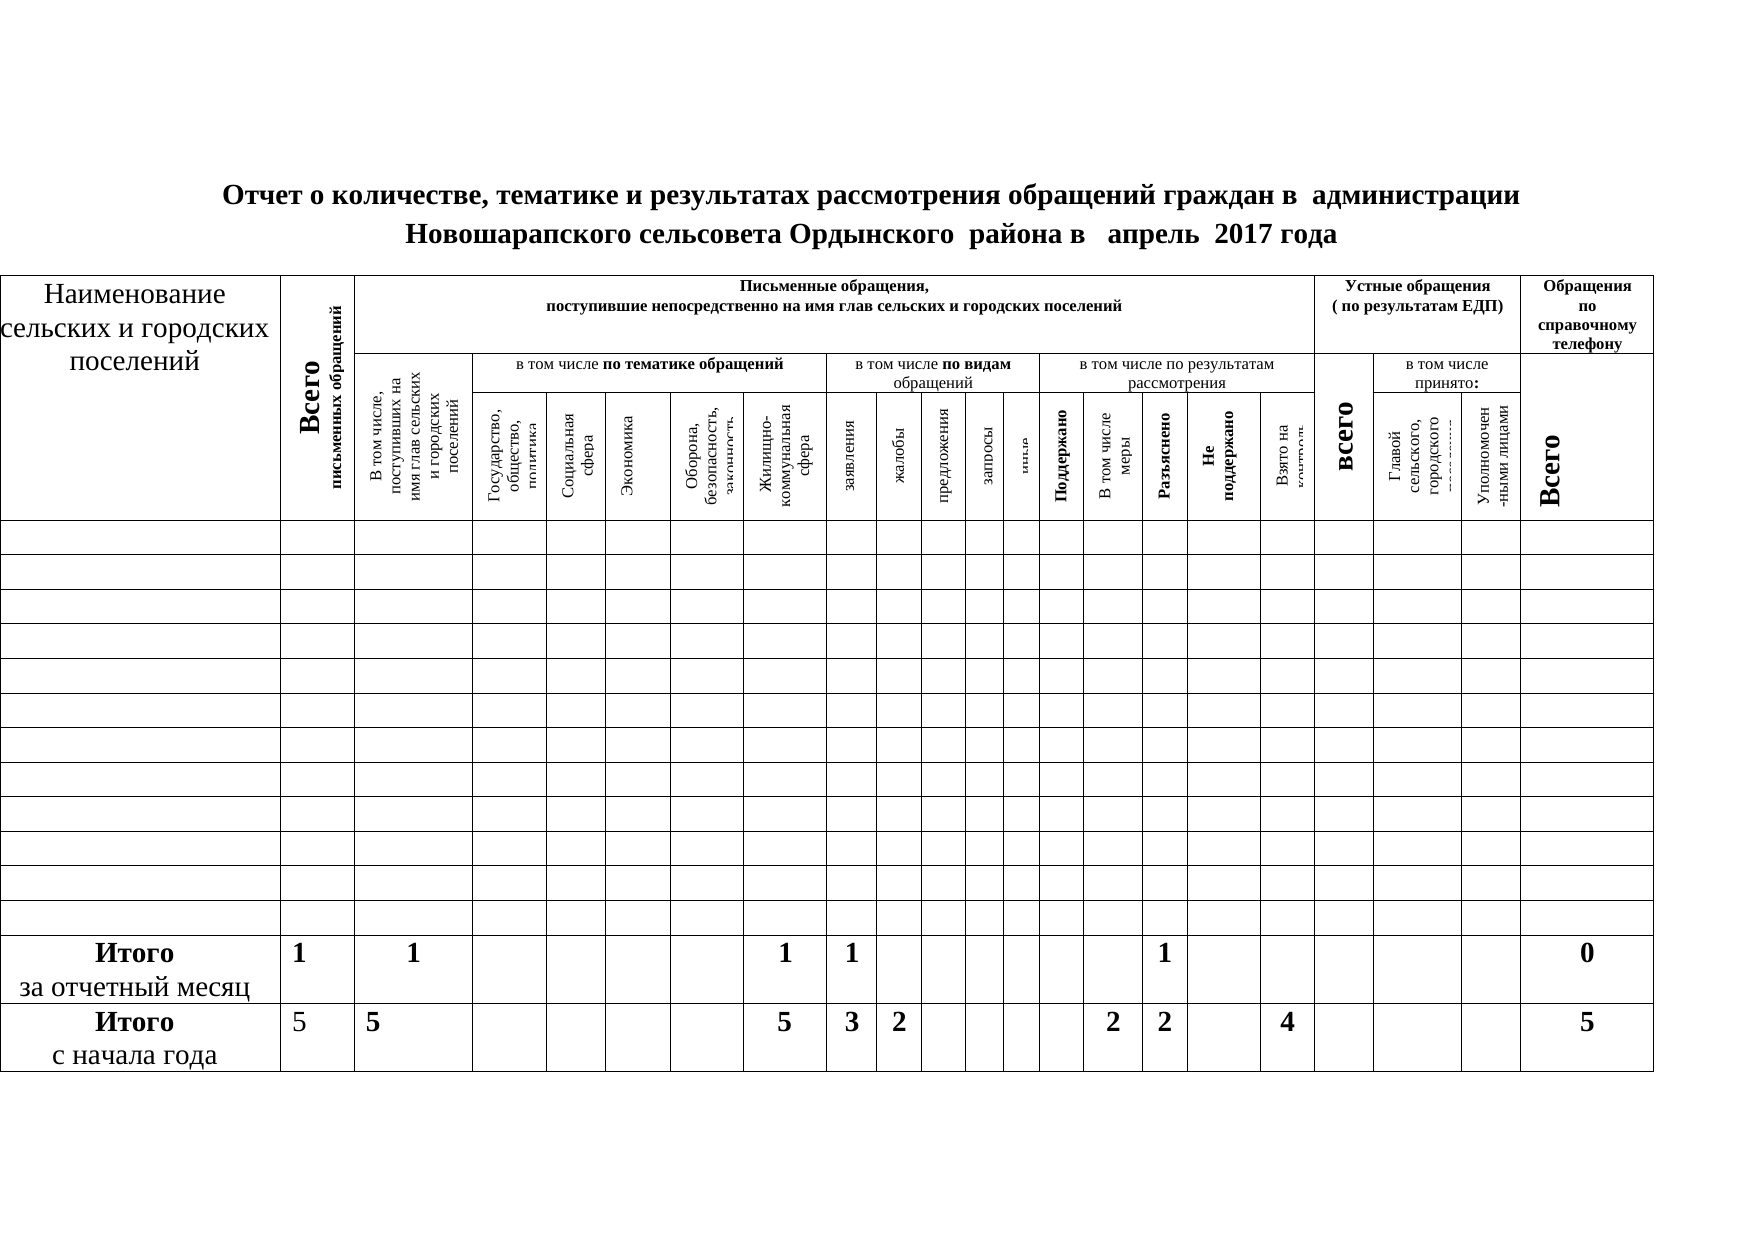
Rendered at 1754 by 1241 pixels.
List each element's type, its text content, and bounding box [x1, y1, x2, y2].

table_cell [281, 590, 354, 623]
table_cell [473, 659, 546, 692]
table_cell [827, 763, 876, 796]
text Отчет о количестве, тематике и результатах рассмотрения обращений граждан в администрации Новошарапского сельсовета Ордынского района в апрель 2017 года [118, 177, 1624, 249]
table_cell [1462, 659, 1520, 692]
table_cell [744, 866, 826, 900]
table_cell [606, 936, 670, 1003]
table_cell [744, 728, 826, 762]
table_cell [1084, 901, 1142, 934]
table_cell [473, 866, 546, 900]
table_cell [1462, 866, 1520, 900]
table_cell [281, 832, 354, 865]
table_cell [1261, 659, 1314, 692]
table_cell [547, 1004, 605, 1071]
table_cell [877, 728, 921, 762]
table_cell [1, 832, 280, 865]
table_cell [547, 590, 605, 623]
table_cell [1040, 590, 1083, 623]
table_cell [671, 590, 743, 623]
table_cell [922, 797, 965, 831]
table_cell [827, 624, 876, 658]
table_cell [671, 659, 743, 692]
table_cell [1462, 728, 1520, 762]
table_cell [1188, 694, 1260, 727]
table_cell [1521, 832, 1653, 865]
table_cell [1004, 936, 1039, 1003]
table_cell [827, 659, 876, 692]
table_cell [744, 763, 826, 796]
table_cell [1374, 521, 1461, 554]
table_cell [671, 763, 743, 796]
table_cell [1188, 728, 1260, 762]
table_cell 1 [1143, 936, 1187, 1003]
table_cell [1261, 728, 1314, 762]
table_cell [1188, 797, 1260, 831]
table_cell [744, 521, 826, 554]
table_cell [1143, 832, 1187, 865]
table_cell [1315, 866, 1373, 900]
table_cell 1 [281, 936, 354, 1003]
table_cell [1004, 659, 1039, 692]
table_cell [281, 694, 354, 727]
table_cell 5 [744, 1004, 826, 1071]
table_cell [671, 624, 743, 658]
table_cell [1188, 624, 1260, 658]
table_cell [606, 659, 670, 692]
table_cell [1143, 521, 1187, 554]
table_cell [877, 936, 921, 1003]
table_cell [547, 866, 605, 900]
table_cell [473, 624, 546, 658]
table_cell [671, 832, 743, 865]
table_cell [547, 555, 605, 589]
table_cell [922, 590, 965, 623]
table_cell [355, 832, 472, 865]
table_cell [1004, 832, 1039, 865]
table_cell [1315, 832, 1373, 865]
table_cell [1188, 936, 1260, 1003]
table_cell 4 [1261, 1004, 1314, 1071]
table_cell [1004, 521, 1039, 554]
table_cell [1084, 832, 1142, 865]
table_cell Жилищно-коммунальная сфера [744, 393, 826, 519]
table_cell 5 [1521, 1004, 1653, 1071]
table_header Обращения по справочному телефону [1521, 276, 1653, 353]
table_cell [877, 659, 921, 692]
table_cell [547, 521, 605, 554]
table_cell 5 [281, 1004, 354, 1071]
table_cell [1462, 624, 1520, 658]
table_cell [606, 763, 670, 796]
table_cell [1315, 936, 1373, 1003]
table_cell [1374, 728, 1461, 762]
table_cell [1040, 901, 1083, 934]
table_cell [473, 728, 546, 762]
table_cell [1004, 624, 1039, 658]
table_cell [877, 832, 921, 865]
table_cell [1315, 1004, 1373, 1071]
table_cell 2 [1084, 1004, 1142, 1071]
table_cell [966, 659, 1003, 692]
table_cell [355, 590, 472, 623]
table_cell [1521, 555, 1653, 589]
table_cell [1374, 555, 1461, 589]
table_header Наименование сельских и городских поселений [1, 276, 280, 519]
table_cell [877, 555, 921, 589]
table_cell [1374, 1004, 1461, 1071]
table_cell [744, 659, 826, 692]
table_cell [1462, 590, 1520, 623]
table_cell запросы [966, 393, 1003, 519]
table_cell [1462, 521, 1520, 554]
table_cell [1, 763, 280, 796]
table_cell [473, 763, 546, 796]
table_cell [473, 555, 546, 589]
table_cell [1374, 901, 1461, 934]
table_cell в том числе по результатам рассмотрения [1040, 354, 1314, 392]
table_cell [1521, 866, 1653, 900]
table_cell [281, 763, 354, 796]
table_cell [1040, 866, 1083, 900]
table_cell [1261, 936, 1314, 1003]
table_cell [827, 694, 876, 727]
table_cell [547, 624, 605, 658]
table_cell в том числе принято: [1374, 354, 1520, 392]
table_cell [1143, 901, 1187, 934]
table_cell [473, 797, 546, 831]
table_cell [966, 624, 1003, 658]
table_cell [966, 763, 1003, 796]
table_cell [922, 521, 965, 554]
table_cell [1040, 936, 1083, 1003]
table_cell [606, 1004, 670, 1071]
table_cell [473, 694, 546, 727]
table_cell [966, 694, 1003, 727]
table_cell [1004, 555, 1039, 589]
table_cell [671, 797, 743, 831]
table_cell [744, 624, 826, 658]
table_cell [922, 555, 965, 589]
table_cell [1, 659, 280, 692]
table_cell [1004, 728, 1039, 762]
table_cell [1040, 797, 1083, 831]
table_cell Не поддержано [1188, 393, 1260, 519]
table_cell [355, 624, 472, 658]
table_cell [547, 936, 605, 1003]
table_cell [1521, 521, 1653, 554]
table_cell [1040, 763, 1083, 796]
table_cell [355, 866, 472, 900]
table_cell [671, 936, 743, 1003]
table_cell [1, 866, 280, 900]
table_cell Социальная сфера [547, 393, 605, 519]
table_cell [966, 555, 1003, 589]
table_cell [877, 521, 921, 554]
table_cell [966, 901, 1003, 934]
table_cell [1004, 1004, 1039, 1071]
table_cell [1374, 797, 1461, 831]
table_cell [1521, 694, 1653, 727]
table_cell [1143, 694, 1187, 727]
table_cell [606, 728, 670, 762]
table_cell [877, 590, 921, 623]
table_cell [1143, 728, 1187, 762]
table_cell [1, 555, 280, 589]
table_cell [1143, 763, 1187, 796]
table_cell [1040, 832, 1083, 865]
table_cell [1374, 694, 1461, 727]
table_cell [922, 659, 965, 692]
table_cell [547, 694, 605, 727]
table_cell [1084, 866, 1142, 900]
table_cell [1143, 866, 1187, 900]
table_cell [966, 936, 1003, 1003]
table_cell [1084, 694, 1142, 727]
table_cell 2 [877, 1004, 921, 1071]
table_cell [744, 832, 826, 865]
table_cell Уполномочен-ными лицами [1462, 393, 1520, 519]
table_cell Разъяснено [1143, 393, 1187, 519]
table_cell [1315, 763, 1373, 796]
table_cell [1084, 521, 1142, 554]
table_cell Всего [1521, 354, 1653, 519]
table_cell [547, 797, 605, 831]
table_cell [671, 866, 743, 900]
table_cell [922, 694, 965, 727]
table_cell [1261, 763, 1314, 796]
table_cell [1188, 866, 1260, 900]
table_cell [1143, 797, 1187, 831]
table_cell Итого с начала года [1, 1004, 280, 1071]
table_cell [1004, 866, 1039, 900]
table_cell [922, 866, 965, 900]
table_cell [606, 797, 670, 831]
table_cell [966, 797, 1003, 831]
table_cell [1462, 555, 1520, 589]
table_cell [1315, 659, 1373, 692]
table_cell [355, 555, 472, 589]
table_cell [1084, 763, 1142, 796]
table_cell Государство, общество, политика [473, 393, 546, 519]
table_cell [1315, 521, 1373, 554]
table_cell [355, 659, 472, 692]
table_cell [606, 624, 670, 658]
table_cell 0 [1521, 936, 1653, 1003]
table_cell [1, 590, 280, 623]
table_cell [744, 590, 826, 623]
table_cell [1315, 590, 1373, 623]
table_cell [1143, 624, 1187, 658]
table_cell [1521, 590, 1653, 623]
table_cell [1143, 555, 1187, 589]
table_cell [1, 624, 280, 658]
table_cell Взято на контроль [1261, 393, 1314, 519]
table_cell [606, 590, 670, 623]
table_cell [744, 797, 826, 831]
table_cell 5 [355, 1004, 472, 1071]
table_cell [281, 728, 354, 762]
table_cell [1374, 763, 1461, 796]
table_cell [1521, 797, 1653, 831]
table_cell [966, 728, 1003, 762]
table_cell [355, 521, 472, 554]
table_cell [1143, 659, 1187, 692]
table_cell [473, 590, 546, 623]
table_cell [671, 555, 743, 589]
table_cell [1188, 763, 1260, 796]
table_cell [1374, 624, 1461, 658]
table_cell [922, 624, 965, 658]
table_cell [1261, 866, 1314, 900]
table_cell [827, 521, 876, 554]
table_cell [922, 728, 965, 762]
table_cell [966, 832, 1003, 865]
table_cell [355, 728, 472, 762]
table_cell [1261, 797, 1314, 831]
table_cell [606, 866, 670, 900]
table_cell [1084, 659, 1142, 692]
table_cell [1521, 624, 1653, 658]
table_cell [473, 936, 546, 1003]
table_cell [744, 694, 826, 727]
table_cell [877, 694, 921, 727]
table_cell [1261, 590, 1314, 623]
table_cell [1, 694, 280, 727]
table_cell [1040, 624, 1083, 658]
table_cell [877, 866, 921, 900]
table_cell [1261, 901, 1314, 934]
table_cell [827, 555, 876, 589]
table_cell Поддержано [1040, 393, 1083, 519]
table_cell [1374, 590, 1461, 623]
table_cell [1315, 555, 1373, 589]
table_cell [827, 590, 876, 623]
table_cell [547, 901, 605, 934]
table_cell [281, 521, 354, 554]
table_cell [1084, 555, 1142, 589]
table_cell [877, 901, 921, 934]
table_cell [1, 728, 280, 762]
table_cell [1521, 659, 1653, 692]
table_cell [1462, 763, 1520, 796]
table_cell [1374, 659, 1461, 692]
table_cell [1084, 936, 1142, 1003]
table_cell Экономика [606, 393, 670, 519]
table_cell [827, 797, 876, 831]
table_cell [606, 694, 670, 727]
table_cell [671, 694, 743, 727]
table_cell [827, 866, 876, 900]
table_cell [281, 555, 354, 589]
table_cell [1004, 590, 1039, 623]
table_cell 1 [355, 936, 472, 1003]
table_cell [1462, 901, 1520, 934]
table_cell [1188, 521, 1260, 554]
table_cell всего [1315, 354, 1373, 519]
table_cell [1315, 728, 1373, 762]
table_cell [547, 832, 605, 865]
table_cell [966, 1004, 1003, 1071]
table_cell [1040, 728, 1083, 762]
table_cell [606, 901, 670, 934]
table_cell [281, 797, 354, 831]
table_cell [606, 832, 670, 865]
table_header Устные обращения ( по результатам ЕДП) [1315, 276, 1520, 353]
table_cell [1315, 624, 1373, 658]
table_cell [1462, 694, 1520, 727]
table_cell [1084, 797, 1142, 831]
table_cell [1315, 901, 1373, 934]
table_cell [966, 521, 1003, 554]
table_cell [1188, 901, 1260, 934]
table_cell [1521, 728, 1653, 762]
table_cell [1084, 624, 1142, 658]
table_cell [1143, 590, 1187, 623]
table_cell [922, 936, 965, 1003]
table_cell [547, 763, 605, 796]
table_cell [1374, 866, 1461, 900]
table_cell [922, 1004, 965, 1071]
table_cell [744, 555, 826, 589]
table_cell [922, 763, 965, 796]
table_cell [1004, 797, 1039, 831]
table_cell [744, 901, 826, 934]
table_cell [547, 728, 605, 762]
table_cell Оборона, безопасность, законность [671, 393, 743, 519]
table_cell [606, 521, 670, 554]
table_cell [827, 832, 876, 865]
table_header Всего письменных обращений [281, 276, 354, 519]
table_cell [1261, 624, 1314, 658]
table_cell [1261, 694, 1314, 727]
table_cell [606, 555, 670, 589]
table_cell [1084, 590, 1142, 623]
table_cell [671, 521, 743, 554]
table_cell В том числе меры приняты [1084, 393, 1142, 519]
table_cell [1004, 694, 1039, 727]
table_cell [1188, 555, 1260, 589]
table_cell [355, 797, 472, 831]
table_cell [1462, 832, 1520, 865]
table_cell [827, 728, 876, 762]
table_cell [966, 590, 1003, 623]
table_cell [1084, 728, 1142, 762]
table_cell [1040, 555, 1083, 589]
table_cell [922, 832, 965, 865]
table_cell [877, 797, 921, 831]
table_cell [922, 901, 965, 934]
table_cell В том числе, поступивших на имя глав сельских и городских поселений [355, 354, 472, 519]
table_cell жалобы [877, 393, 921, 519]
table_cell 3 [827, 1004, 876, 1071]
table_cell [671, 728, 743, 762]
table_cell [1040, 694, 1083, 727]
table_cell [547, 659, 605, 692]
table_cell [1521, 763, 1653, 796]
table_cell [1315, 694, 1373, 727]
table_cell [281, 901, 354, 934]
table_cell [355, 694, 472, 727]
table_cell [1188, 590, 1260, 623]
table_cell [1, 521, 280, 554]
table_cell [1462, 936, 1520, 1003]
table_cell [966, 866, 1003, 900]
table_cell [1040, 1004, 1083, 1071]
table_cell [355, 901, 472, 934]
table_cell [1261, 521, 1314, 554]
table_cell [827, 901, 876, 934]
table_cell [1, 797, 280, 831]
table_cell [1261, 832, 1314, 865]
table_cell [355, 763, 472, 796]
table_cell 1 [744, 936, 826, 1003]
table_cell [1261, 555, 1314, 589]
table_cell Главой сельского, городского поселения [1374, 393, 1461, 519]
table_cell [671, 1004, 743, 1071]
table_cell [281, 624, 354, 658]
table_cell [473, 1004, 546, 1071]
table_cell [281, 866, 354, 900]
table_cell 1 [827, 936, 876, 1003]
table_cell [1040, 659, 1083, 692]
table_cell [1040, 521, 1083, 554]
table_cell [671, 901, 743, 934]
table_cell [1188, 1004, 1260, 1071]
table_cell [1188, 659, 1260, 692]
table_cell [473, 832, 546, 865]
table_cell [1004, 901, 1039, 934]
table_cell [1462, 1004, 1520, 1071]
table_cell [877, 624, 921, 658]
table_cell предложения [922, 393, 965, 519]
table_cell [1462, 797, 1520, 831]
table_cell [281, 659, 354, 692]
table_cell [877, 763, 921, 796]
table_cell в том числе по видам обращений [827, 354, 1039, 392]
table_cell заявления [827, 393, 876, 519]
table_header Письменные обращения, поступившие непосредственно на имя глав сельских и городских поселений [355, 276, 1314, 353]
table_cell [1315, 797, 1373, 831]
table_cell [1, 901, 280, 934]
table_cell [1374, 936, 1461, 1003]
table_cell [473, 521, 546, 554]
table_cell [1374, 832, 1461, 865]
table_cell 2 [1143, 1004, 1187, 1071]
table_cell [1188, 832, 1260, 865]
table_cell Итого за отчетный месяц [1, 936, 280, 1003]
table_cell в том числе по тематике обращений [473, 354, 826, 392]
table_cell [1004, 763, 1039, 796]
table_cell иные [1004, 393, 1039, 519]
table_cell [1521, 901, 1653, 934]
table_cell [473, 901, 546, 934]
